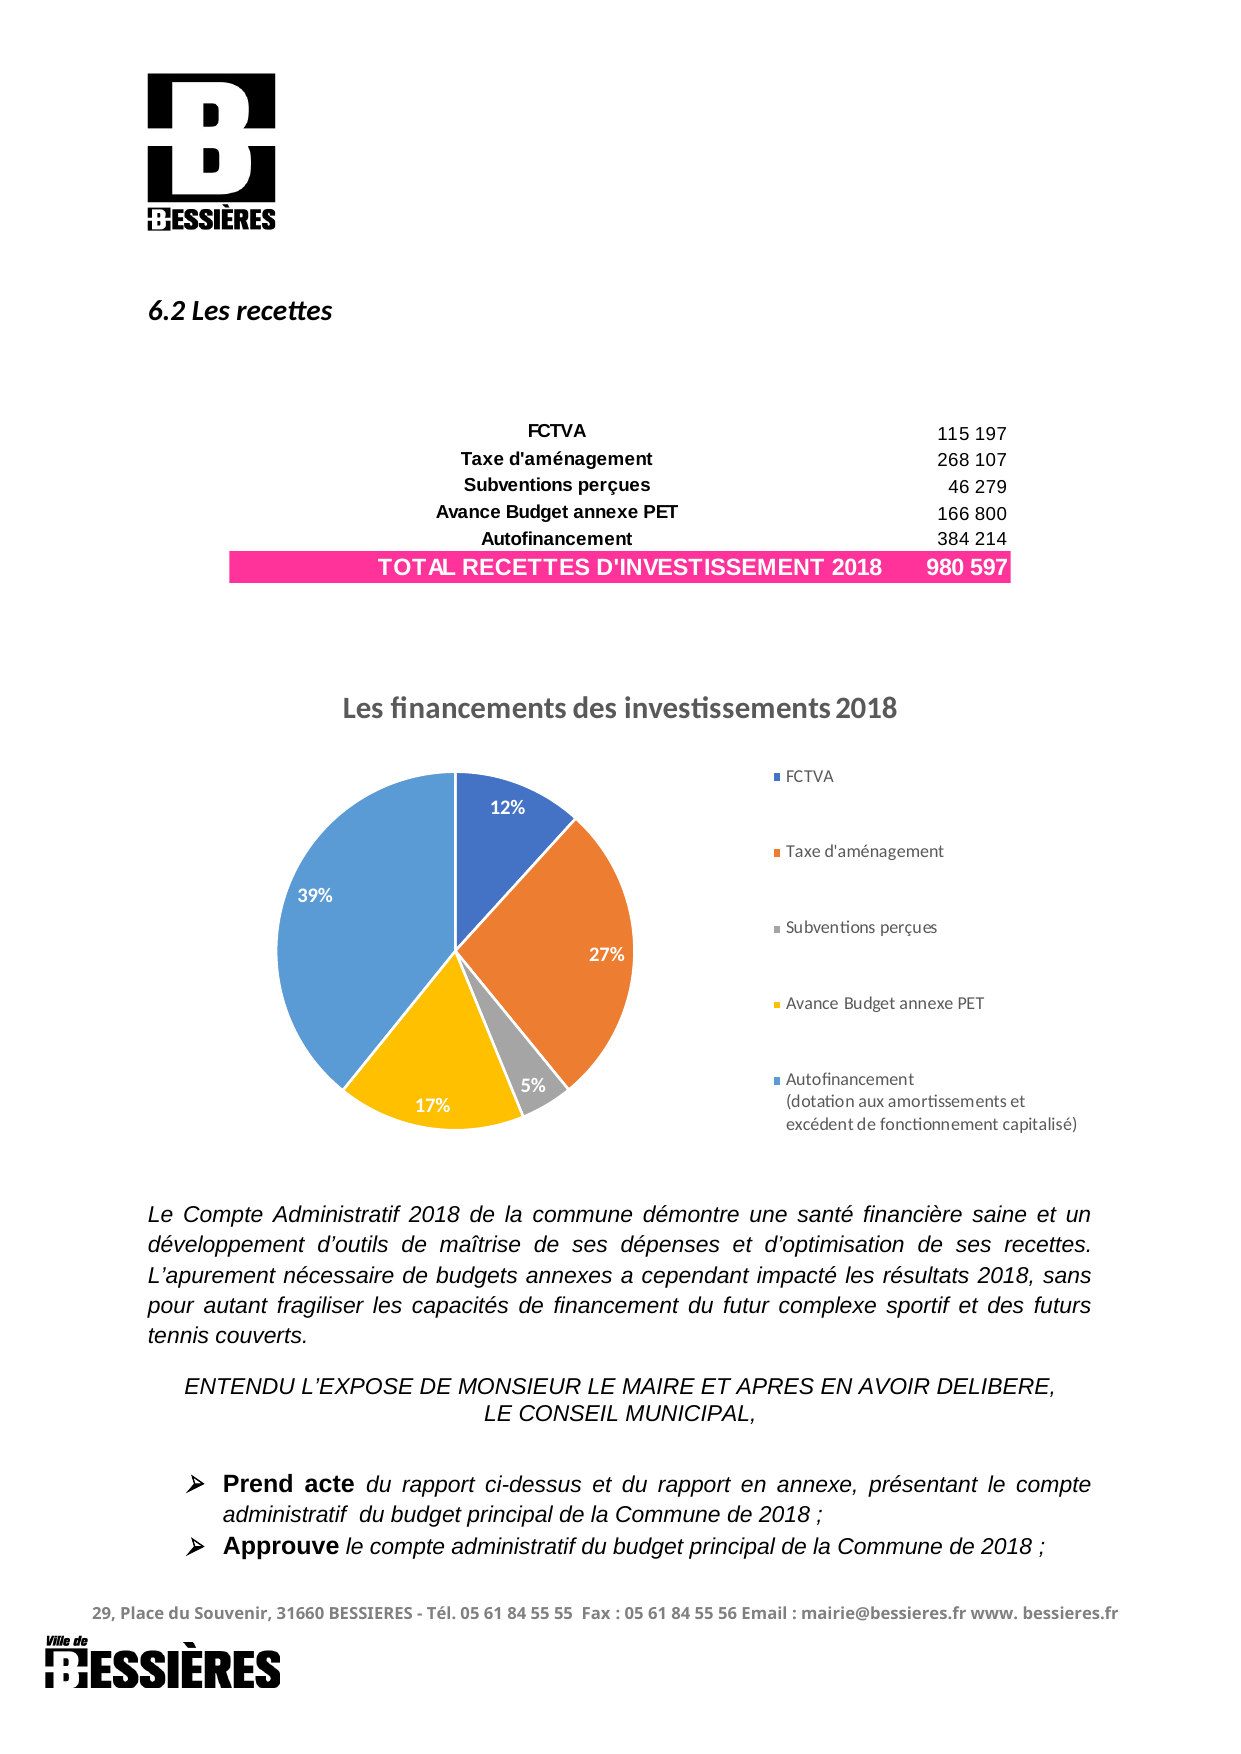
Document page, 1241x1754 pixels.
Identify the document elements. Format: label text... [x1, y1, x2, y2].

list LE CONSEIL MUNICIPAL, [148, 1399, 1093, 1426]
list Approuve le compte administratif du budget principal de la Commune de 2018 ; [185, 1531, 1093, 1560]
picture [45, 1635, 280, 1688]
list Prend acte du rapport ci-dessus et du rapport en annexe, présentant le compte administratif du budget principal de la Commune de 2018 ; [185, 1468, 1093, 1527]
text 6.2 Les recettes [148, 292, 1093, 328]
text Le Compte Administratif 2018 de la commune démontre une santé financière saine et un développement d’outils de maîtrise de ses dépenses et d’optimisation de ses recettes. L’apurement nécessaire de budgets annexes a cependant impacté les résultats 2018, sans pour autant fragiliser les capacités de financement du futur complexe sportif et des futurs tennis couverts. [148, 1201, 1093, 1348]
picture [147, 73, 276, 231]
list ENTENDU L’EXPOSE DE MONSIEUR LE MAIRE ET APRES EN AVOIR DELIBERE, [148, 1373, 1093, 1399]
